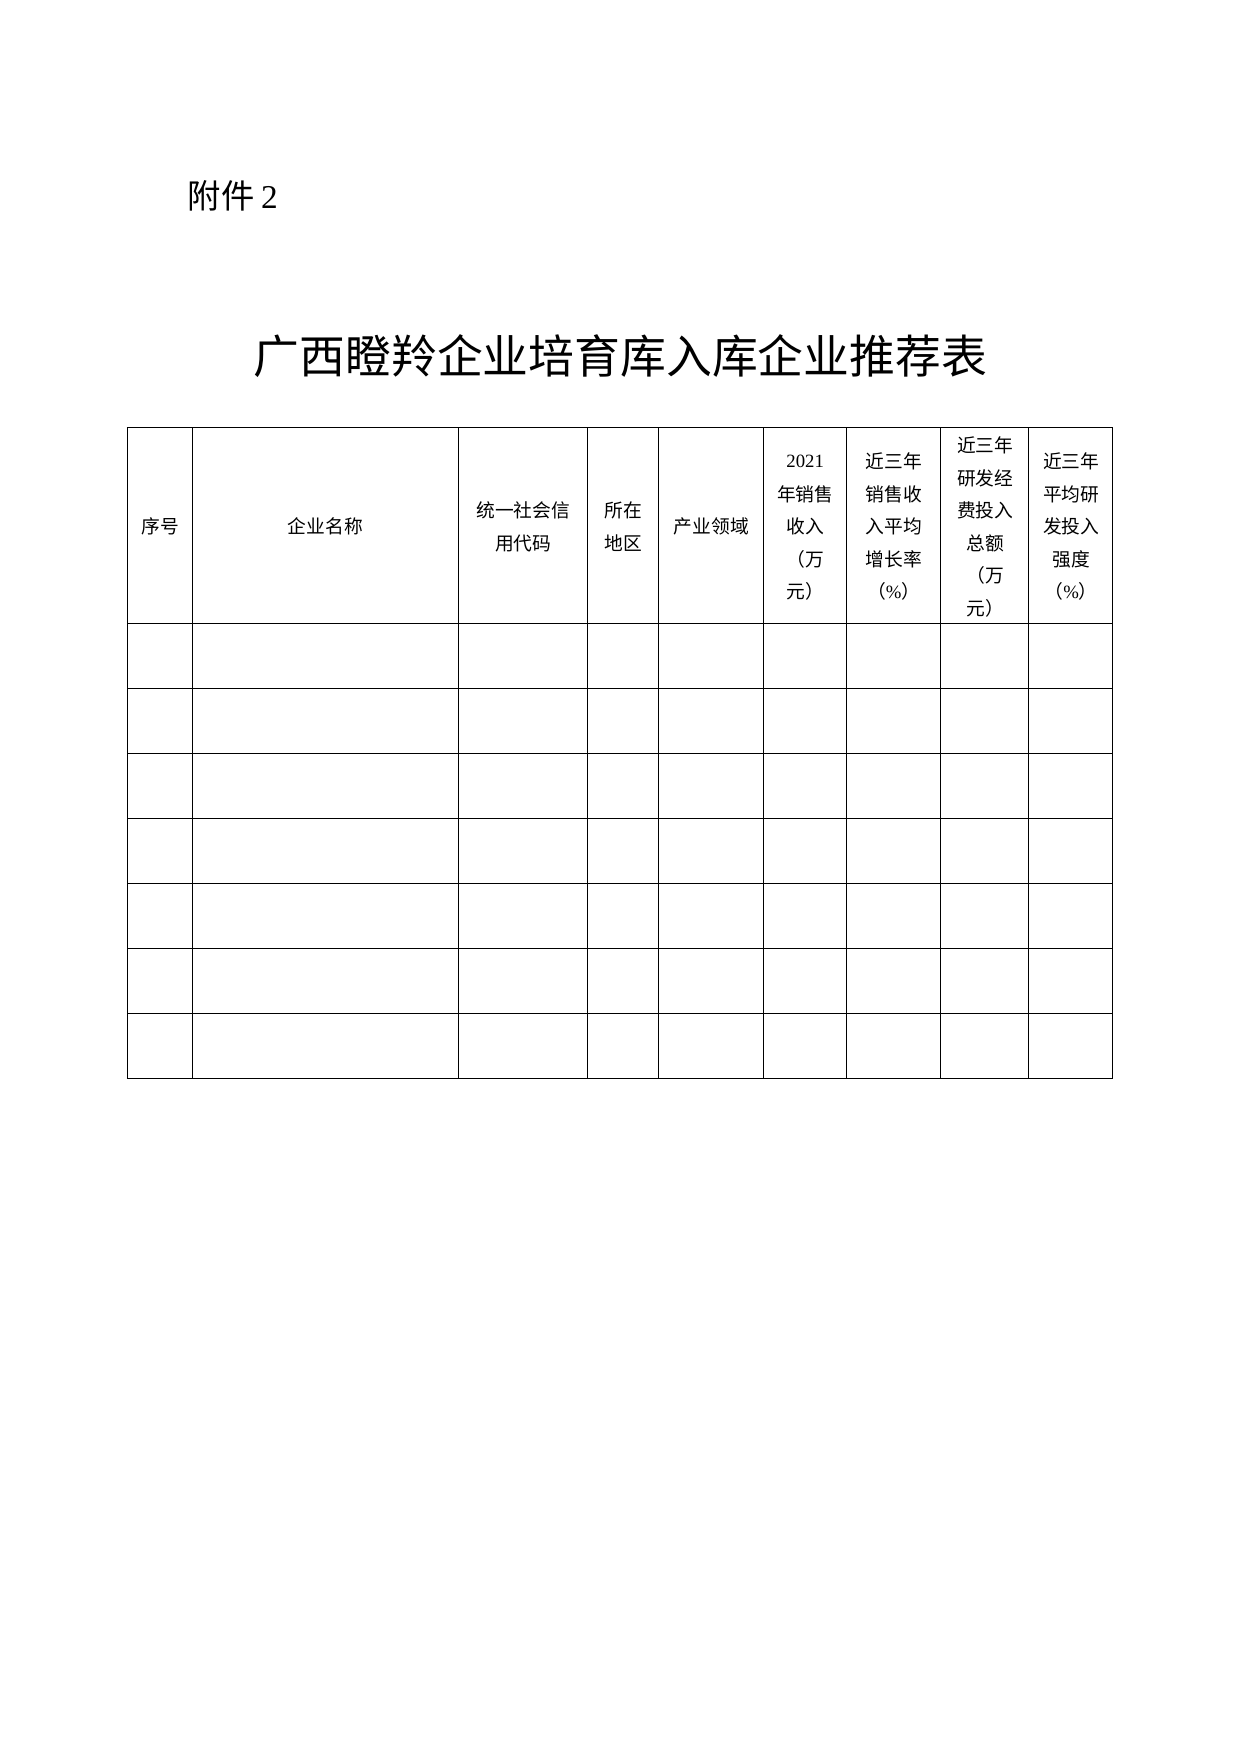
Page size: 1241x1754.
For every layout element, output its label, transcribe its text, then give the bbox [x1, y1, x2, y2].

table_cell [1029, 1014, 1112, 1078]
table_cell [659, 819, 763, 883]
table_header 2021年销售收入（万元） [764, 428, 846, 623]
text 广西瞪羚企业培育库入库企业推荐表 [187, 304, 1053, 402]
table_header 近三年研发经费投入总额（万元） [941, 428, 1028, 623]
table_cell [588, 1014, 658, 1078]
table_cell [847, 1014, 940, 1078]
table_header 产业领域 [659, 428, 763, 623]
table_cell [193, 819, 458, 883]
table_cell [941, 884, 1028, 948]
table_header 序号 [128, 428, 192, 623]
table_cell [128, 819, 192, 883]
table_cell [659, 884, 763, 948]
table_cell [193, 884, 458, 948]
table_cell [847, 754, 940, 818]
table_cell [941, 624, 1028, 688]
table_cell [1029, 624, 1112, 688]
table_cell [193, 689, 458, 753]
table_header 所在地区 [588, 428, 658, 623]
table_cell [459, 1014, 587, 1078]
table_cell [1029, 689, 1112, 753]
table_cell [193, 949, 458, 1013]
table_cell [659, 689, 763, 753]
table_cell [764, 949, 846, 1013]
table_cell [588, 689, 658, 753]
table_cell [588, 884, 658, 948]
table_cell [588, 754, 658, 818]
table_cell [459, 754, 587, 818]
table_cell [764, 624, 846, 688]
table_cell [847, 884, 940, 948]
table_cell [128, 624, 192, 688]
table_cell [847, 819, 940, 883]
table_header 近三年平均研发投入强度（%） [1029, 428, 1112, 623]
table_cell [941, 689, 1028, 753]
table_cell [128, 884, 192, 948]
table_cell [764, 819, 846, 883]
table_cell [847, 689, 940, 753]
table_cell [193, 754, 458, 818]
table_cell [128, 1014, 192, 1078]
table_cell [941, 949, 1028, 1013]
table_cell [941, 754, 1028, 818]
table_cell [764, 754, 846, 818]
table_cell [193, 1014, 458, 1078]
table_cell [459, 689, 587, 753]
table_cell [659, 1014, 763, 1078]
table_header 统一社会信用代码 [459, 428, 587, 623]
table_cell [459, 624, 587, 688]
text 附件2 [187, 162, 1053, 227]
table_cell [1029, 819, 1112, 883]
table_cell [193, 624, 458, 688]
table_cell [941, 819, 1028, 883]
table_cell [128, 754, 192, 818]
table_cell [941, 1014, 1028, 1078]
table_cell [588, 819, 658, 883]
table_cell [764, 689, 846, 753]
table_cell [459, 884, 587, 948]
table_header 近三年销售收入平均增长率 （%） [847, 428, 940, 623]
table_cell [764, 1014, 846, 1078]
table_cell [659, 754, 763, 818]
table_cell [764, 884, 846, 948]
table_cell [128, 689, 192, 753]
table_cell [588, 949, 658, 1013]
table_cell [659, 624, 763, 688]
table_cell [1029, 884, 1112, 948]
table_cell [459, 949, 587, 1013]
table_cell [1029, 754, 1112, 818]
table_cell [588, 624, 658, 688]
table_cell [1029, 949, 1112, 1013]
table_cell [847, 624, 940, 688]
table_cell [659, 949, 763, 1013]
table_cell [128, 949, 192, 1013]
table_cell [847, 949, 940, 1013]
table_header 企业名称 [193, 428, 458, 623]
table_cell [459, 819, 587, 883]
